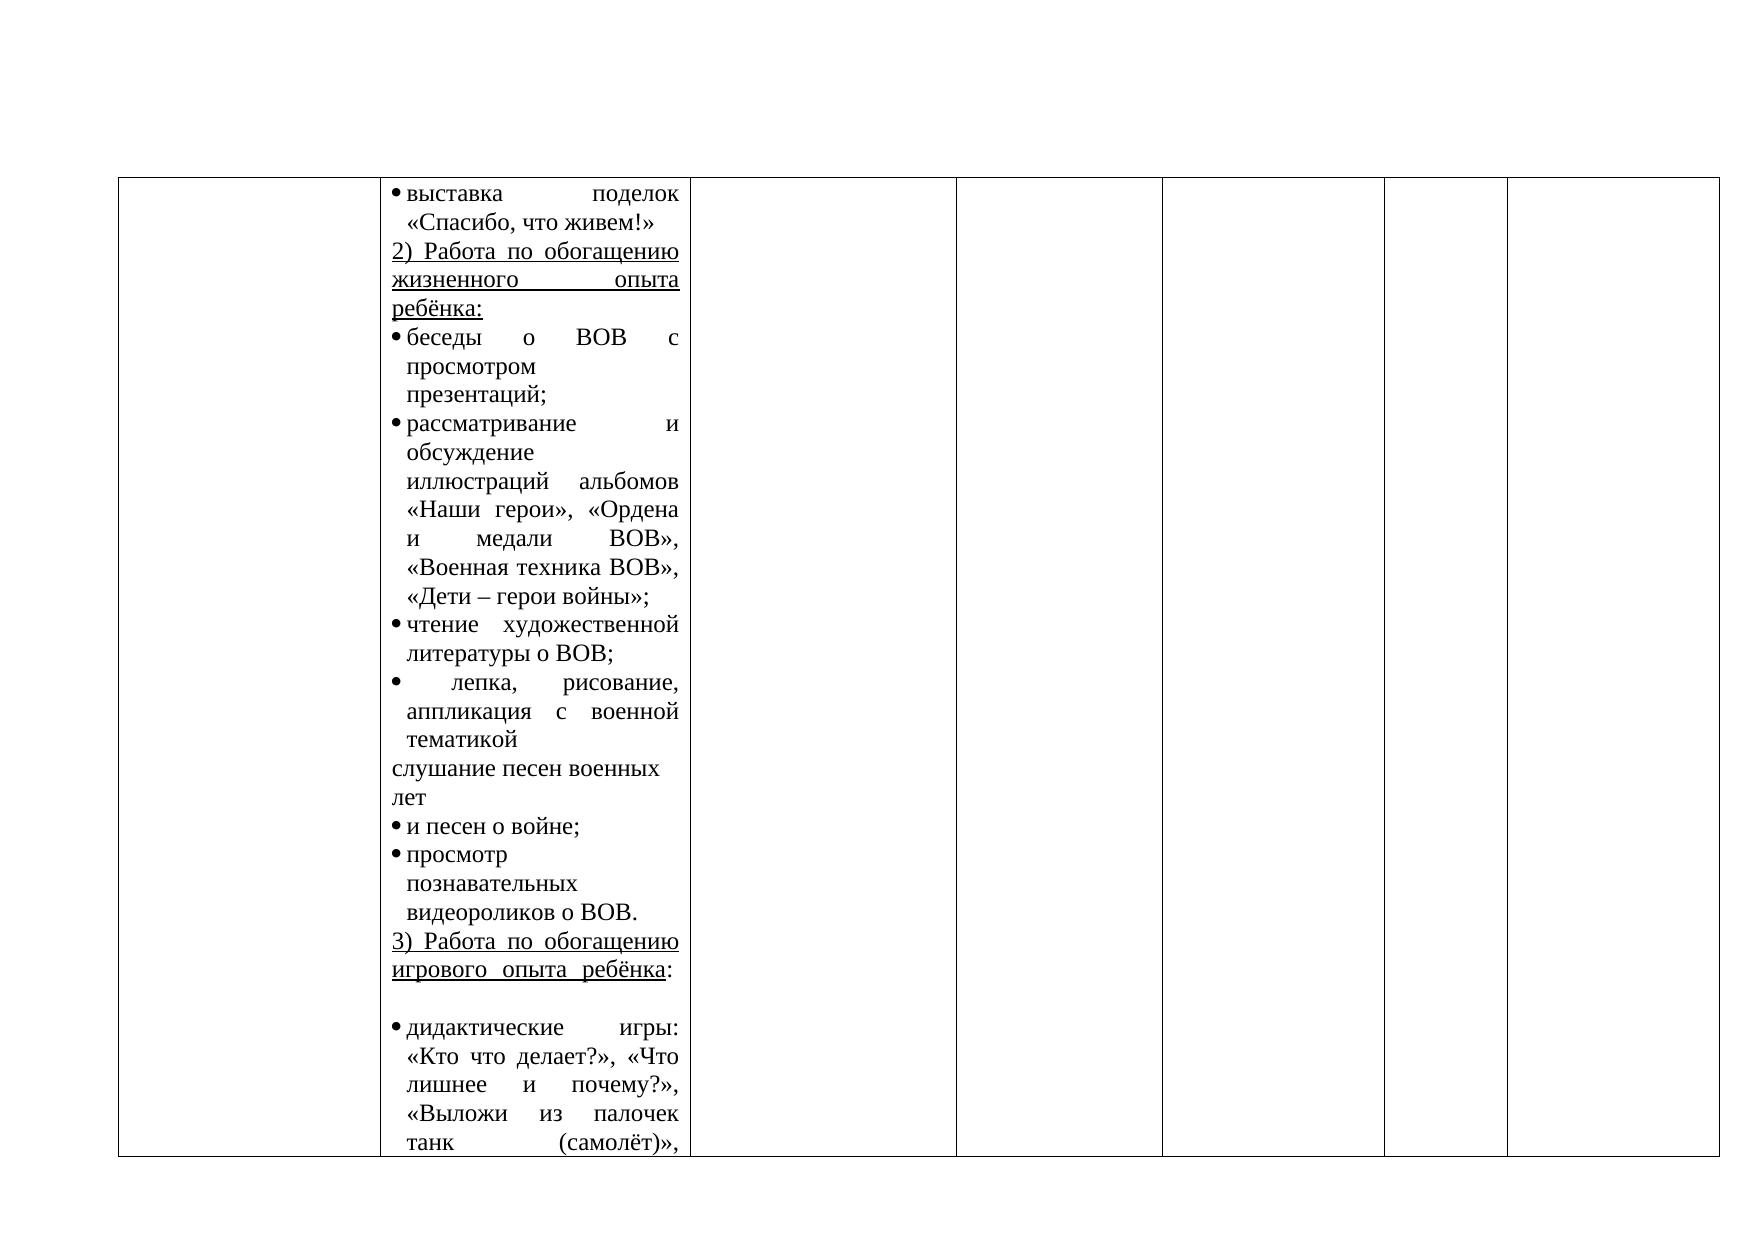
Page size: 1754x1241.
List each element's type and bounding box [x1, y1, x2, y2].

table_cell [691, 178, 956, 1156]
table_cell [381, 178, 690, 1156]
